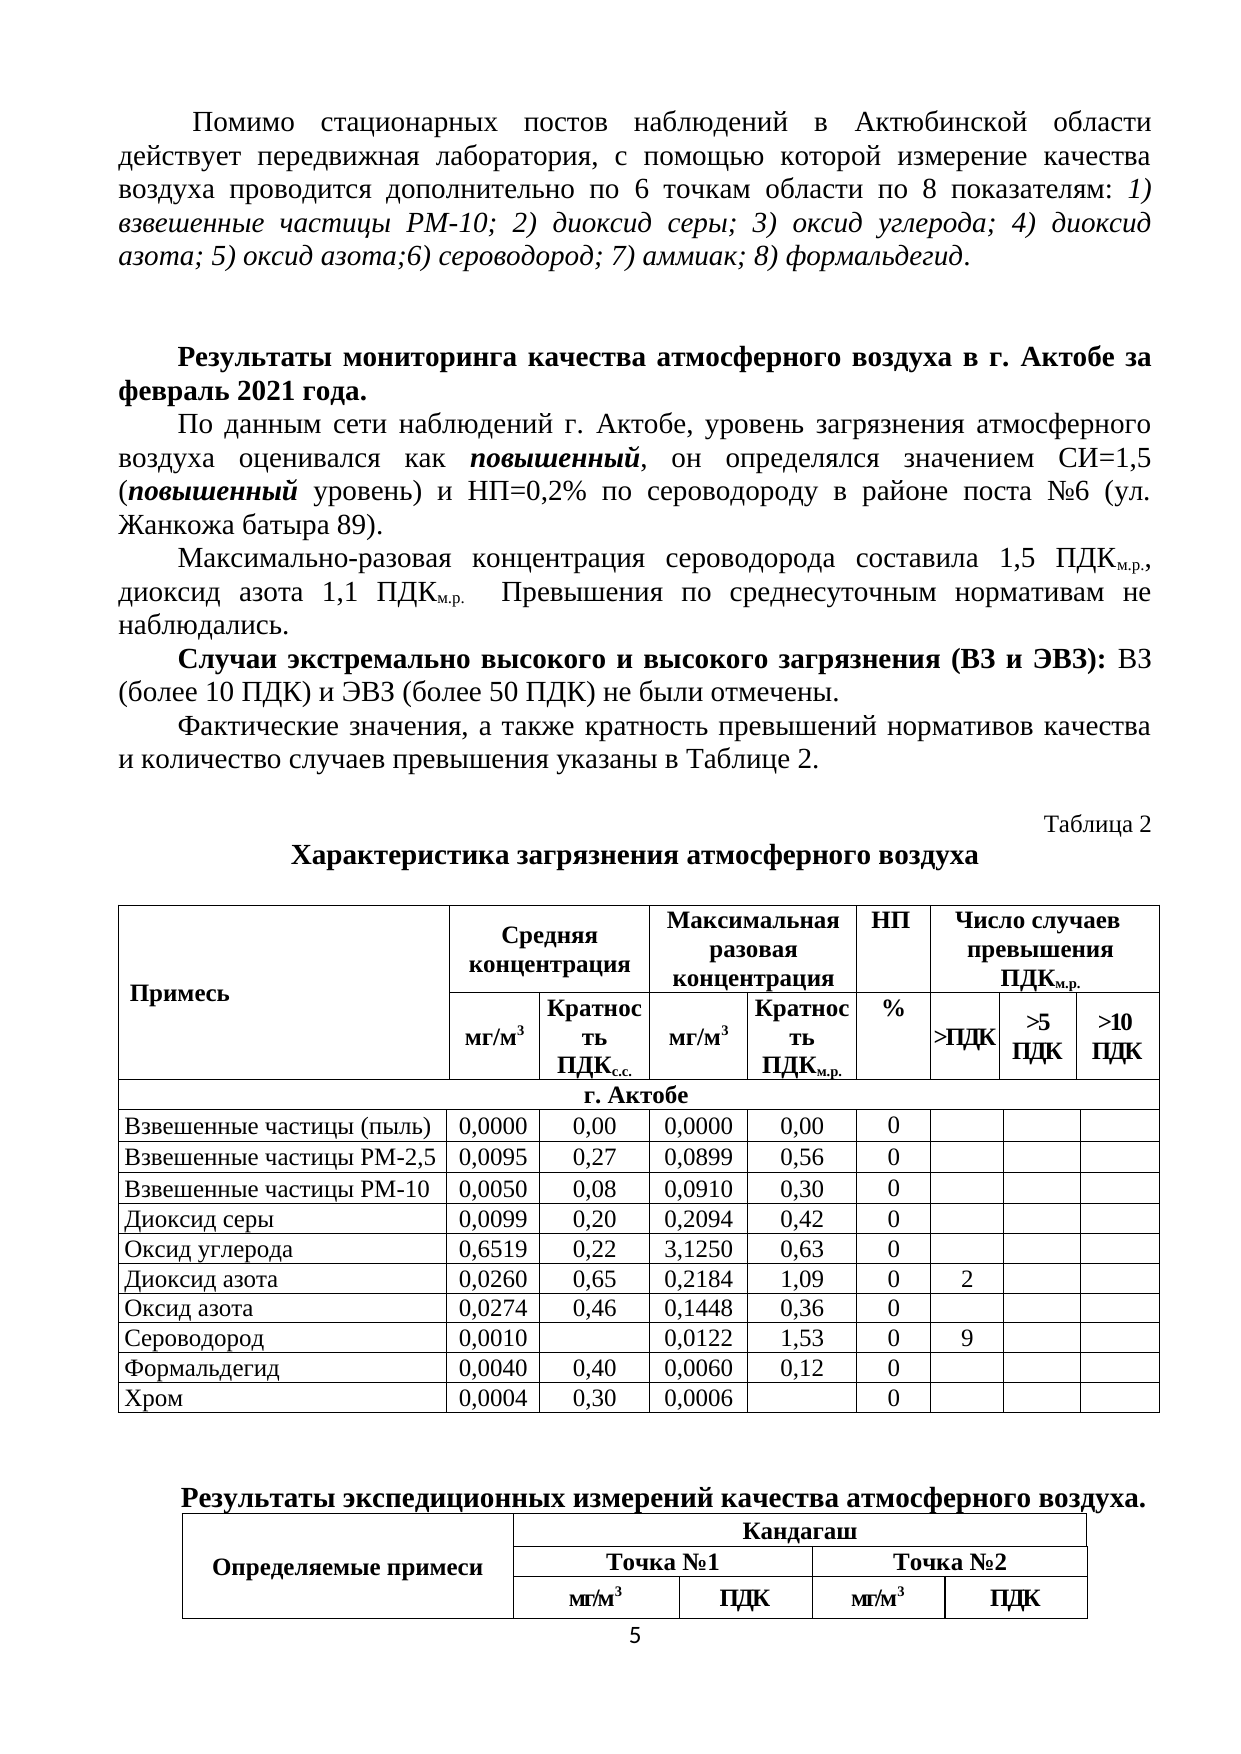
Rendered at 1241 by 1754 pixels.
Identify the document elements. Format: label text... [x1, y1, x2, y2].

table_cell [1081, 1173, 1159, 1203]
table_cell 0 [857, 1353, 930, 1382]
table_cell 3,1250 [650, 1234, 747, 1263]
text По данным сети наблюдений г. Актобе, уровень загрязнения атмосферного воздуха оценивался как повышенный, он определялся значением СИ=1,5 (повышенный уровень) и НП=0,2% по сероводороду в районе поста №6 (ул. Жанкожа батыра 89). [118, 406, 1152, 540]
table_cell 0 [857, 1264, 930, 1292]
table_cell 0,30 [540, 1383, 649, 1412]
table_cell ПДК [946, 1577, 1087, 1618]
table_cell [1081, 1142, 1159, 1172]
table_cell >5 ПДК [1000, 993, 1076, 1079]
table_header Средняя концентрация [450, 906, 649, 992]
table_cell Взвешенные частицы (пыль) [119, 1110, 446, 1141]
table_cell 0,22 [540, 1234, 649, 1263]
table_cell 0,0050 [447, 1173, 539, 1203]
text Случаи экстремально высокого и высокого загрязнения (ВЗ и ЭВЗ): ВЗ (более 10 ПДК) и ЭВЗ (более 50 ПДК) не были отмечены. [118, 641, 1152, 708]
table_cell 9 [931, 1323, 1003, 1352]
table_cell 0 [857, 1294, 930, 1322]
table_cell 0,0000 [650, 1110, 747, 1141]
table_cell 0,63 [748, 1234, 856, 1263]
table_cell 1,53 [748, 1323, 856, 1352]
table_cell 0,46 [540, 1294, 649, 1322]
table_cell 0,1448 [650, 1294, 747, 1322]
table_cell Точка №1 [514, 1547, 812, 1576]
table_cell [748, 1383, 856, 1412]
table_cell 0,27 [540, 1142, 649, 1172]
table_cell мг/м3 [514, 1577, 679, 1618]
table_cell Формальдегид [119, 1353, 446, 1382]
table_cell [1081, 1264, 1159, 1292]
table_cell ПДК [680, 1577, 812, 1618]
table_cell Взвешенные частицы РМ-2,5 [119, 1142, 446, 1172]
table_cell 0,0010 [447, 1323, 539, 1352]
table_cell 2 [931, 1264, 1003, 1292]
table_cell [1004, 1264, 1080, 1292]
table_cell 0,0910 [650, 1173, 747, 1203]
table_cell 0,0004 [447, 1383, 539, 1412]
table_cell [1004, 1294, 1080, 1322]
table_cell [931, 1173, 1003, 1203]
table_cell 0,0060 [650, 1353, 747, 1382]
table_cell [931, 1234, 1003, 1263]
table_cell [931, 1142, 1003, 1172]
table_cell [931, 1110, 1003, 1141]
table_cell 0,56 [748, 1142, 856, 1172]
table_cell 0 [857, 1173, 930, 1203]
table_cell 0,2184 [650, 1264, 747, 1292]
table_cell 0,0099 [447, 1204, 539, 1233]
table_header НП [857, 906, 930, 992]
table_cell [1081, 1383, 1159, 1412]
text Помимо стационарных постов наблюдений в Актюбинской области действует передвижная лаборатория, с помощью которой измерение качества воздуха проводится дополнительно по 6 точкам области по 8 показателям: 1) взвешенные частицы РМ-10; 2) диоксид серы; 3) оксид углерода; 4) диоксид азота; 5) оксид азота;6) сероводород; 7) аммиак; 8) формальдегид. [118, 104, 1152, 272]
table_cell 0,12 [748, 1353, 856, 1382]
table_cell 0 [857, 1204, 930, 1233]
table_cell [931, 1353, 1003, 1382]
table_cell [1081, 1353, 1159, 1382]
table_cell 0,0040 [447, 1353, 539, 1382]
table_cell 0,20 [540, 1204, 649, 1233]
table_cell 0,0095 [447, 1142, 539, 1172]
table_cell 0,08 [540, 1173, 649, 1203]
table_cell [540, 1323, 649, 1352]
table_cell [1004, 1142, 1080, 1172]
table_cell 0 [857, 1142, 930, 1172]
table_cell [1004, 1173, 1080, 1203]
table_cell [1004, 1383, 1080, 1412]
table_cell >10 ПДК [1077, 993, 1159, 1079]
table_cell Точка №2 [813, 1547, 1087, 1576]
table_cell 0 [857, 1323, 930, 1352]
table_cell Оксид углерода [119, 1234, 446, 1263]
table_cell 0,30 [748, 1173, 856, 1203]
table_cell [1081, 1110, 1159, 1141]
table_cell 0,0000 [447, 1110, 539, 1141]
table_cell [1004, 1323, 1080, 1352]
table_cell 0,0274 [447, 1294, 539, 1322]
table_cell [1004, 1110, 1080, 1141]
table_cell 0,65 [540, 1264, 649, 1292]
table_cell Сероводород [119, 1323, 446, 1352]
table_cell Кратность ПДКс.с. [540, 993, 649, 1079]
table_header Кандагаш [514, 1514, 1086, 1546]
table_cell 0 [857, 1110, 930, 1141]
table_header Определяемые примеси [183, 1514, 513, 1618]
text Результаты мониторинга качества атмосферного воздуха в г. Актобе за февраль 2021 года. [118, 339, 1152, 406]
table_cell 0,36 [748, 1294, 856, 1322]
text Результаты экспедиционных измерений качества атмосферного воздуха. [118, 1480, 1152, 1513]
table_cell 0 [857, 1383, 930, 1412]
text Максимально-разовая концентрация сероводорода составила 1,5 ПДКм.р., диоксид азота 1,1 ПДКм.р. Превышения по среднесуточным нормативам не наблюдались. [118, 540, 1152, 641]
table_cell 0,2094 [650, 1204, 747, 1233]
table_cell [1004, 1204, 1080, 1233]
table_header Примесь [119, 906, 449, 1079]
table_cell Диоксид серы [119, 1204, 446, 1233]
text Характеристика загрязнения атмосферного воздуха [118, 837, 1152, 871]
table_cell [931, 1294, 1003, 1322]
table_cell 0,42 [748, 1204, 856, 1233]
table_cell Взвешенные частицы РМ-10 [119, 1173, 446, 1203]
table_cell [1004, 1353, 1080, 1382]
table_cell [1081, 1234, 1159, 1263]
table_cell мг/м3 [813, 1577, 944, 1618]
table_cell 0,40 [540, 1353, 649, 1382]
table_cell 0,0006 [650, 1383, 747, 1412]
table_cell 0,00 [748, 1110, 856, 1141]
table_cell 0,6519 [447, 1234, 539, 1263]
text Фактические значения, а также кратность превышений нормативов качества и количество случаев превышения указаны в Таблице 2. [118, 708, 1152, 775]
table_cell 0,00 [540, 1110, 649, 1141]
table_cell 0 [857, 1234, 930, 1263]
table_cell Диоксид азота [119, 1264, 446, 1292]
table_header Число случаев превышения ПДКм.р. [931, 906, 1159, 992]
table_cell [1081, 1323, 1159, 1352]
text Таблица 2 [118, 809, 1152, 837]
table_cell 0,0899 [650, 1142, 747, 1172]
table_cell >ПДК [931, 993, 999, 1079]
table_cell [931, 1204, 1003, 1233]
table_cell мг/м3 [450, 993, 539, 1079]
table_cell 1,09 [748, 1264, 856, 1292]
table_cell [1004, 1234, 1080, 1263]
table_cell 0,0122 [650, 1323, 747, 1352]
table_cell % [857, 993, 930, 1079]
table_cell Кратность ПДКм.р. [748, 993, 856, 1079]
table_cell 0,0260 [447, 1264, 539, 1292]
table_cell Хром [119, 1383, 446, 1412]
table_cell [931, 1383, 1003, 1412]
table_cell мг/м3 [650, 993, 747, 1079]
table_cell [1081, 1204, 1159, 1233]
table_header Максимальная разовая концентрация [650, 906, 856, 992]
table_cell г. Актобе [119, 1080, 1159, 1109]
table_cell [1081, 1294, 1159, 1322]
table_cell Оксид азота [119, 1294, 446, 1322]
